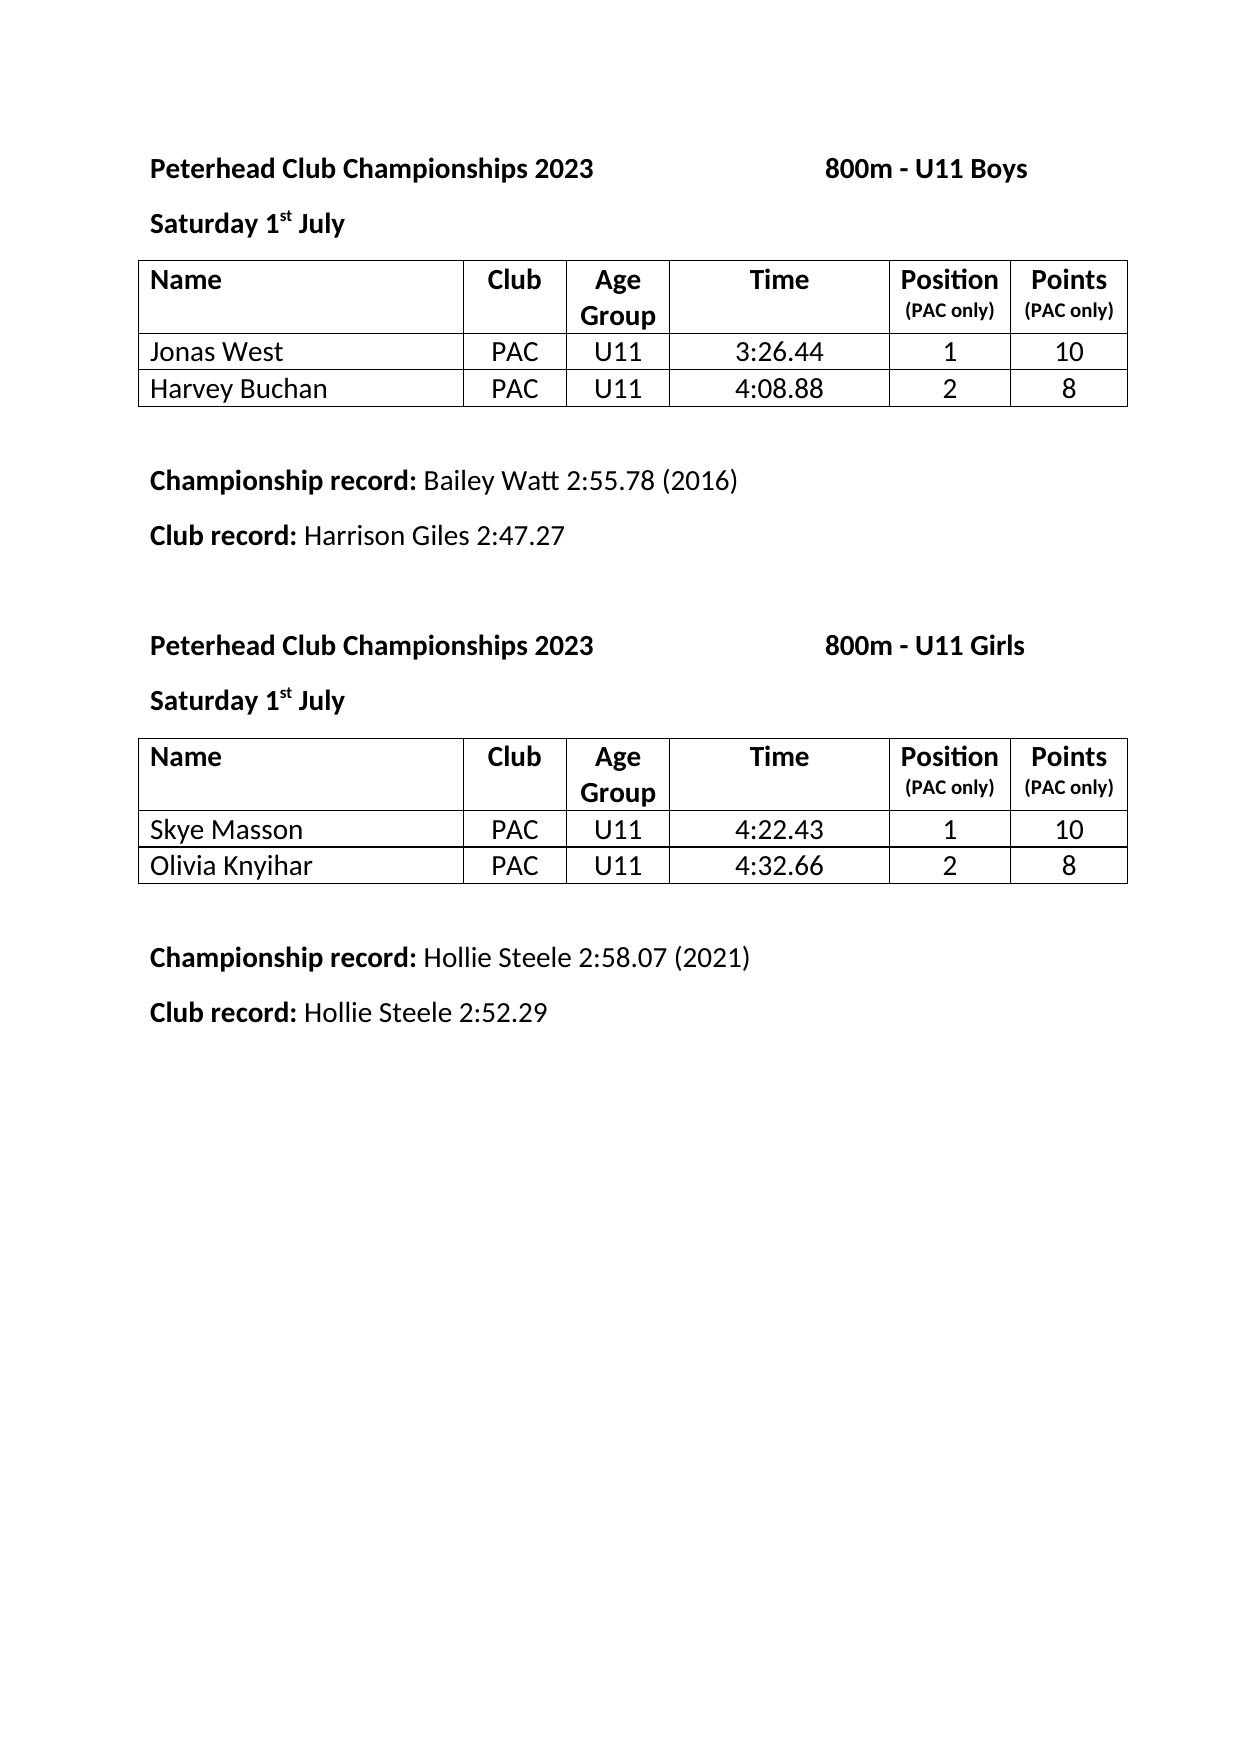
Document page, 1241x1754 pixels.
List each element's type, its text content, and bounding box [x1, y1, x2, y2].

table_header Age Group [567, 261, 669, 332]
table_header Points (PAC only) [1011, 261, 1127, 332]
table_header Time [670, 261, 889, 332]
text Saturday 1st July [150, 205, 1090, 241]
table_cell Jonas West [139, 334, 463, 369]
table_cell Skye Masson [139, 811, 463, 846]
table_cell PAC [464, 848, 566, 883]
table_header Position (PAC only) [890, 739, 1010, 810]
table_cell U11 [567, 848, 669, 883]
table_header Time [670, 739, 889, 810]
table_cell 1 [890, 334, 1010, 369]
table_cell U11 [567, 370, 669, 406]
table_cell PAC [464, 334, 566, 369]
table_header Age Group [567, 739, 669, 810]
text Peterhead Club Championships 2023 800m - U11 Boys [150, 150, 1090, 186]
table_cell 1 [890, 811, 1010, 846]
table_cell 4:32.66 [670, 848, 889, 883]
text Club record: Harrison Giles 2:47.27 [150, 517, 1090, 553]
table_header Points (PAC only) [1011, 739, 1127, 810]
table_cell 10 [1011, 334, 1127, 369]
table_cell 8 [1011, 370, 1127, 406]
table_header Club [464, 739, 566, 810]
table_cell 2 [890, 370, 1010, 406]
table_cell Harvey Buchan [139, 370, 463, 406]
table_cell U11 [567, 334, 669, 369]
table_cell PAC [464, 811, 566, 846]
table_cell 8 [1011, 848, 1127, 883]
text Saturday 1st July [150, 682, 1090, 718]
table_header Position (PAC only) [890, 261, 1010, 332]
table_cell 4:22.43 [670, 811, 889, 846]
table_cell PAC [464, 370, 566, 406]
text Club record: Hollie Steele 2:52.29 [150, 994, 1090, 1030]
text Championship record: Hollie Steele 2:58.07 (2021) [150, 939, 1090, 975]
table_cell 4:08.88 [670, 370, 889, 406]
text Peterhead Club Championships 2023 800m - U11 Girls [150, 627, 1090, 663]
table_header Name [139, 261, 463, 332]
table_cell 3:26.44 [670, 334, 889, 369]
table_header Club [464, 261, 566, 332]
table_header Name [139, 739, 463, 810]
table_cell 10 [1011, 811, 1127, 846]
table_cell 2 [890, 848, 1010, 883]
table_cell Olivia Knyihar [139, 848, 463, 883]
table_cell U11 [567, 811, 669, 846]
text Championship record: Bailey Watt 2:55.78 (2016) [150, 462, 1090, 498]
